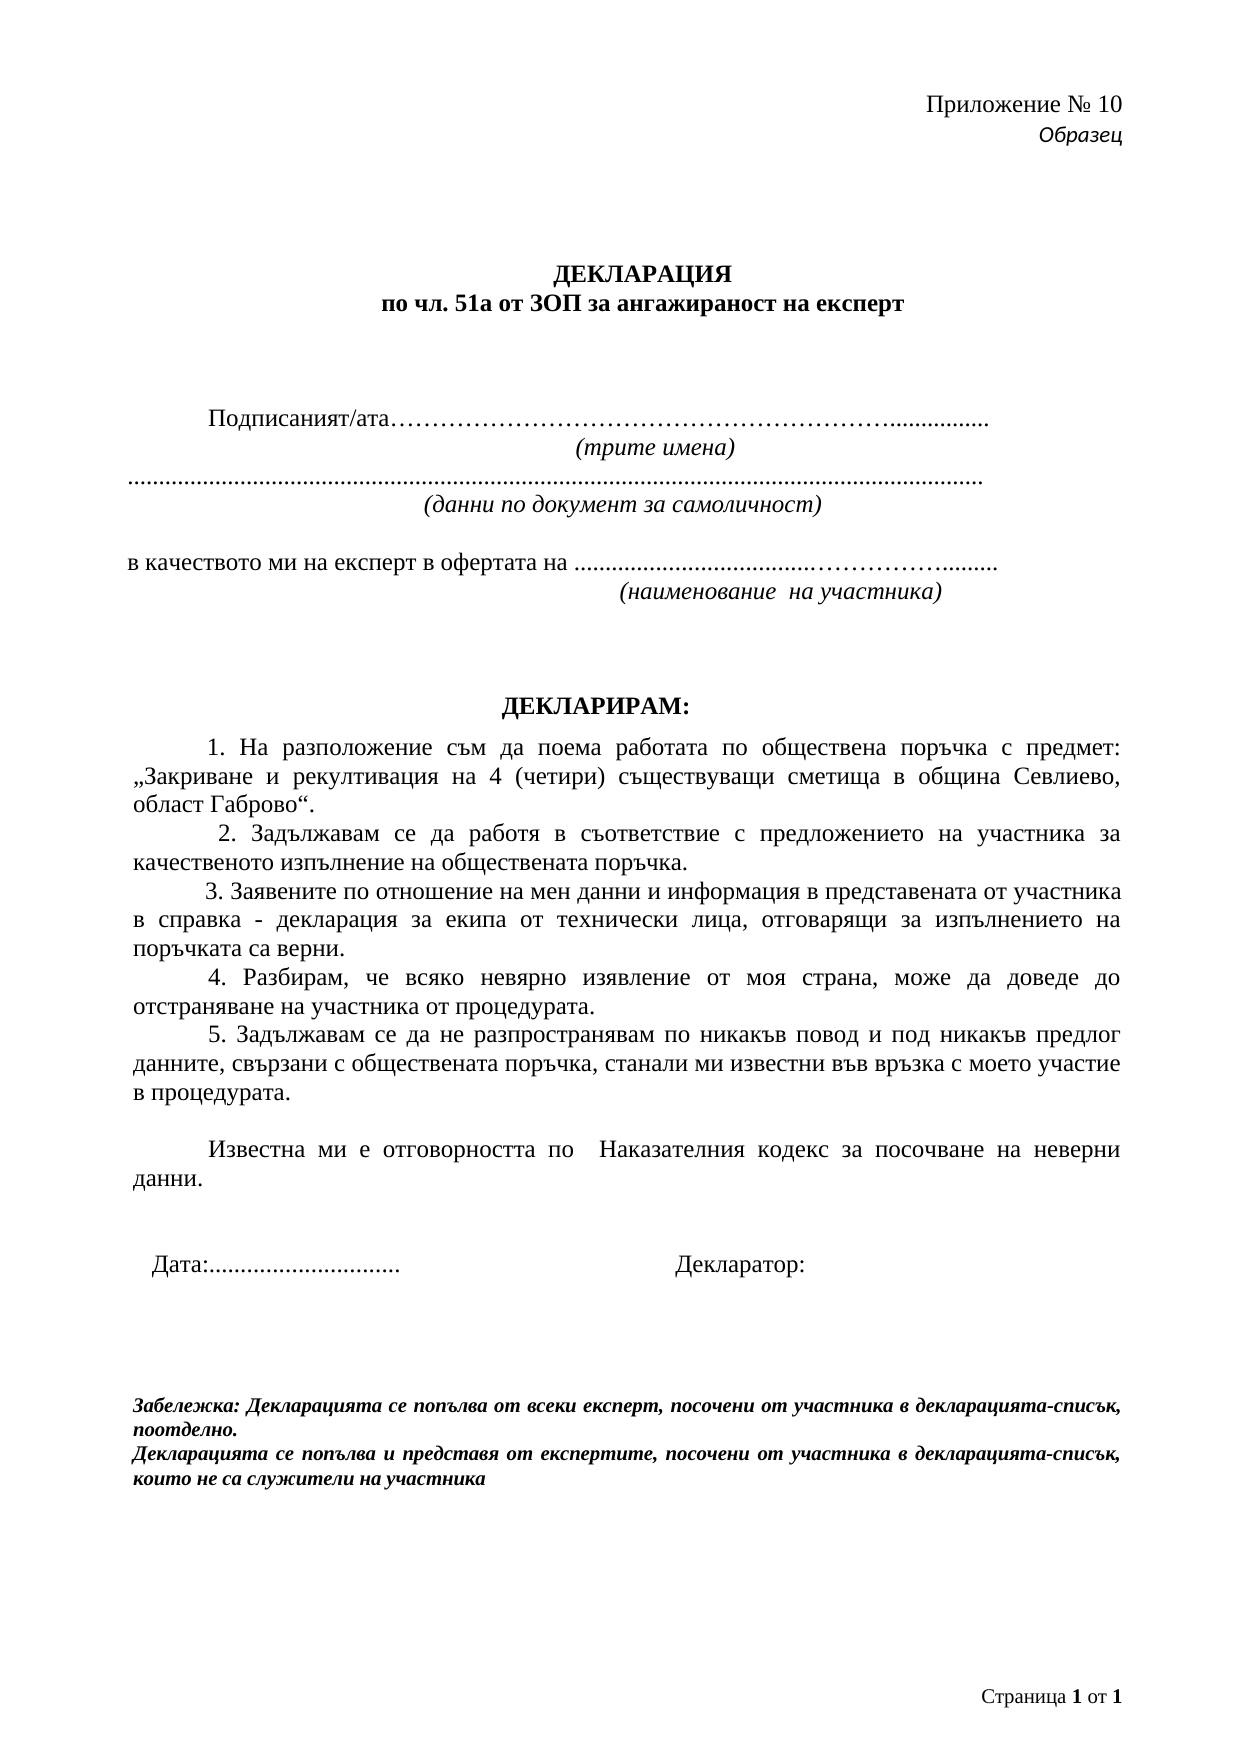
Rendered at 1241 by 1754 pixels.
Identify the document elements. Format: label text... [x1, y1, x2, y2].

text (данни по документ за самоличност) [127, 489, 1118, 518]
text 1. На разположение съм да поема работата по обществена поръчка с предмет: „Закриване и рекултивация на 4 (четири) съществуващи сметища в община Севлиево, област Габрово“. [133, 732, 1122, 818]
text (наименование на участника) [358, 576, 1122, 604]
text 2. Задължавам се да работя в съответствие с предложението на участника за качественото изпълнение на обществената поръчка. [133, 818, 1122, 876]
text 5. Задължавам се да не разпространявам по никакъв повод и под никакъв предлог данните, свързани с обществената поръчка, станали ми известни във връзка с моето участие в процедурата. [133, 1019, 1122, 1106]
text Образец [133, 120, 1122, 148]
text Дата: Декларатор: [133, 1249, 1122, 1278]
text по чл. 51а от ЗОП за ангажираност на експерт [133, 288, 1122, 317]
text ......................................................................................................................................... [127, 461, 1118, 489]
text Приложение № 10 [752, 89, 1122, 117]
text в качеството ми на експерт в офертата на ……………......... [127, 547, 1122, 576]
text 3. Заявените по отношение на мен данни и информация в представената от участника в справка - декларация за екипа от технически лица, отговарящи за изпълнението на поръчката са верни. [133, 876, 1122, 962]
text (трите имена) [498, 432, 1121, 461]
text Декларацията се попълва и представя от експертите, посочени от участника в декларацията-списък, които не са служители на участника [133, 1441, 1122, 1489]
text Забележка: Декларацията се попълва от всеки експерт, посочени от участника в декларацията-списък, поотделно. [133, 1393, 1122, 1441]
text Подписаният/ата……………………………………………………................ [133, 403, 1117, 432]
text Известна ми е отговорността по Наказателния кодекс за посочване на неверни данни. [133, 1134, 1122, 1192]
text 4. Разбирам, че всяко невярно изявление от моя страна, може да доведе до отстраняване на участника от процедурата. [133, 962, 1122, 1019]
text ДЕКЛАРАЦИЯ [133, 259, 1122, 288]
text ДЕКЛАРИРАМ: [133, 691, 1122, 719]
